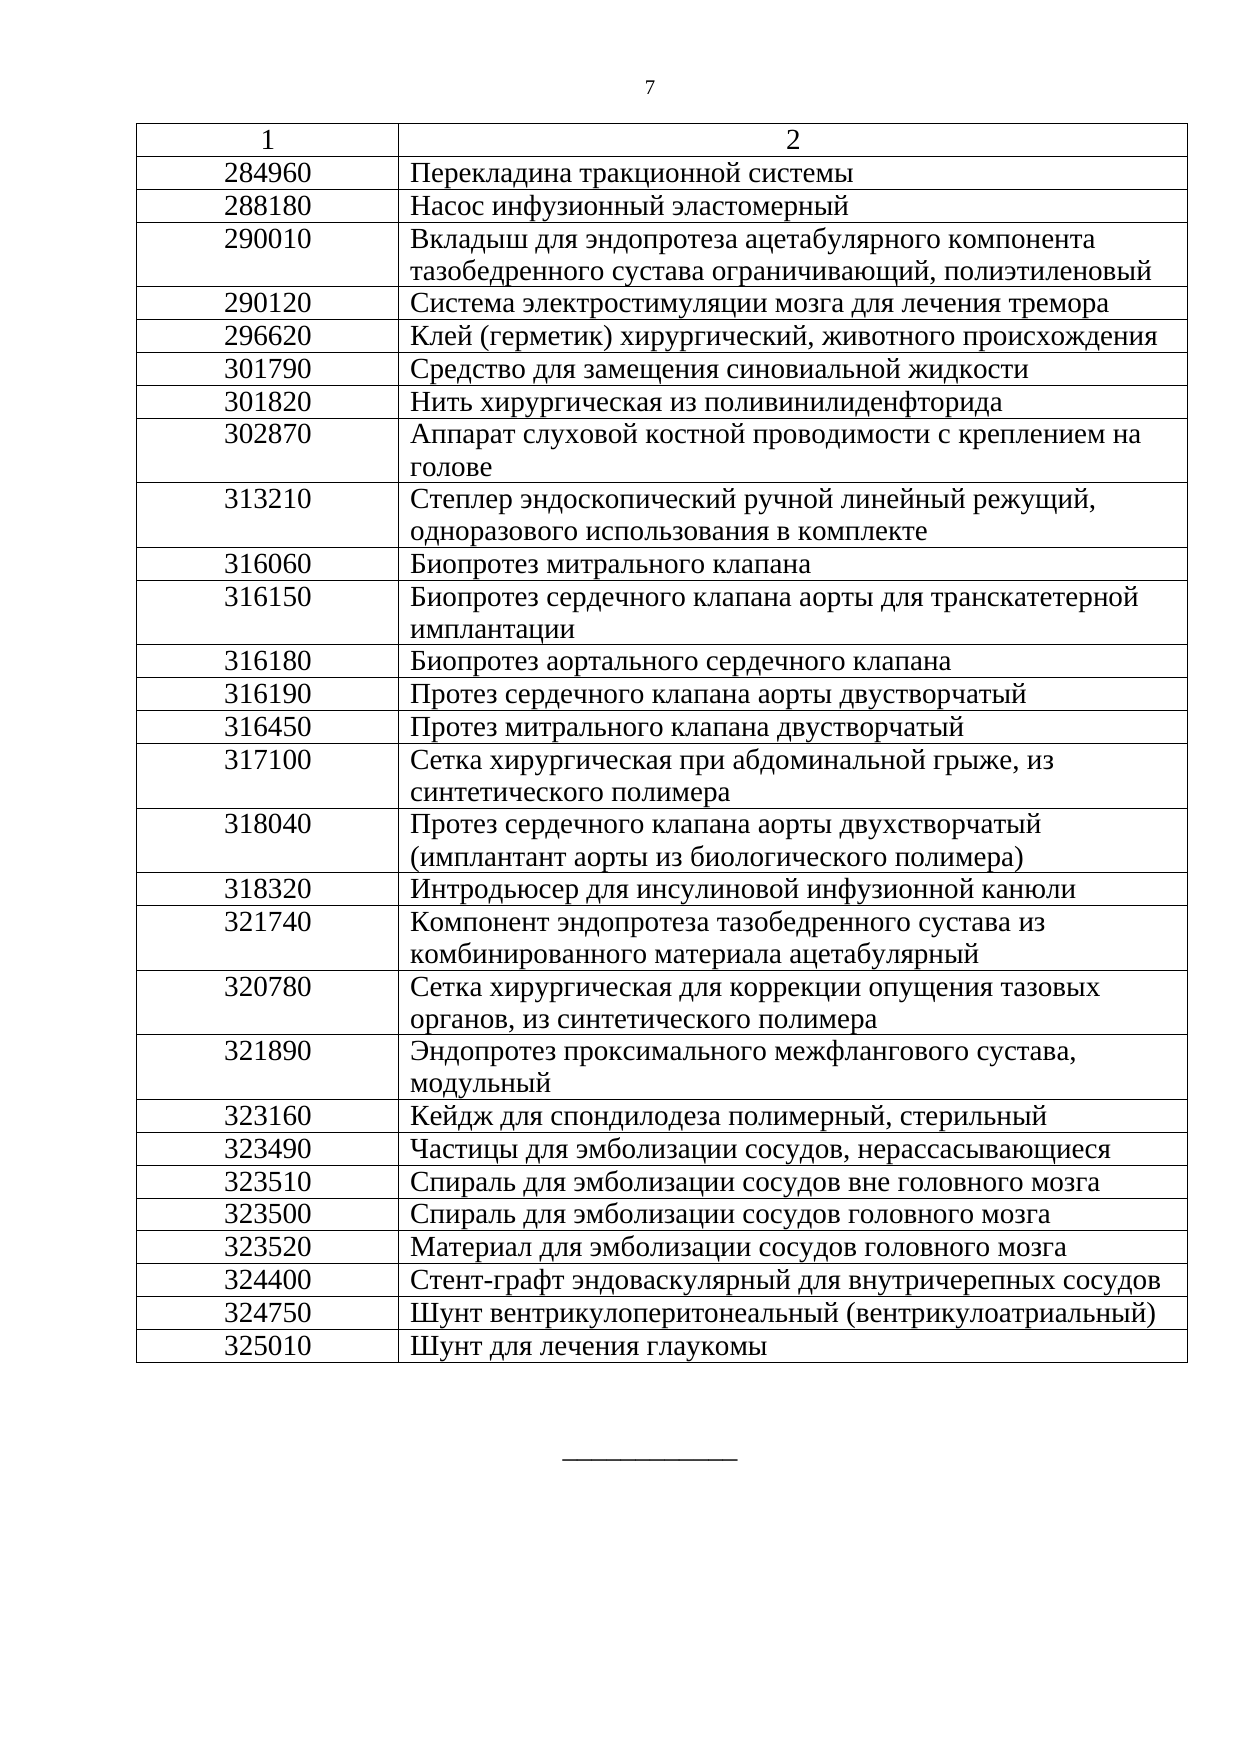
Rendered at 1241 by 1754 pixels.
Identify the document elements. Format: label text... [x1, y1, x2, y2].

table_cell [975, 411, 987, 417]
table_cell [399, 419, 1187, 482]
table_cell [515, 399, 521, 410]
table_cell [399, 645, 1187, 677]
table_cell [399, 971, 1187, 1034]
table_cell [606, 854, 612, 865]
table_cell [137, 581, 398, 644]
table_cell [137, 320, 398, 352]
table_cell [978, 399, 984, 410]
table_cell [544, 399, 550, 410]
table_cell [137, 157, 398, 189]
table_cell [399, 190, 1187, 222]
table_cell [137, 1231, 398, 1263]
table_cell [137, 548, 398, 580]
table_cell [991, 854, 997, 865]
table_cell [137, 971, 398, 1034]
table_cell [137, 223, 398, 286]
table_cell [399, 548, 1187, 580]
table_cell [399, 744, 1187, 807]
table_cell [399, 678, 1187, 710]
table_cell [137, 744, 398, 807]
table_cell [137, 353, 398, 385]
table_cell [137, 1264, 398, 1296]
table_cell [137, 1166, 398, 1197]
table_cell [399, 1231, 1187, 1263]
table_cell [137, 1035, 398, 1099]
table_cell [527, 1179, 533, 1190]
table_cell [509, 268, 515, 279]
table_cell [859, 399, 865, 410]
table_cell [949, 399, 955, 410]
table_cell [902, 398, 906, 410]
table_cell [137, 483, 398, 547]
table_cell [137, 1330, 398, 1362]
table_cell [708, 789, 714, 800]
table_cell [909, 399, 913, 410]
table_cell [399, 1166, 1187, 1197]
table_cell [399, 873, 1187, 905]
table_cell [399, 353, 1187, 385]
text ____________ [148, 1430, 1152, 1463]
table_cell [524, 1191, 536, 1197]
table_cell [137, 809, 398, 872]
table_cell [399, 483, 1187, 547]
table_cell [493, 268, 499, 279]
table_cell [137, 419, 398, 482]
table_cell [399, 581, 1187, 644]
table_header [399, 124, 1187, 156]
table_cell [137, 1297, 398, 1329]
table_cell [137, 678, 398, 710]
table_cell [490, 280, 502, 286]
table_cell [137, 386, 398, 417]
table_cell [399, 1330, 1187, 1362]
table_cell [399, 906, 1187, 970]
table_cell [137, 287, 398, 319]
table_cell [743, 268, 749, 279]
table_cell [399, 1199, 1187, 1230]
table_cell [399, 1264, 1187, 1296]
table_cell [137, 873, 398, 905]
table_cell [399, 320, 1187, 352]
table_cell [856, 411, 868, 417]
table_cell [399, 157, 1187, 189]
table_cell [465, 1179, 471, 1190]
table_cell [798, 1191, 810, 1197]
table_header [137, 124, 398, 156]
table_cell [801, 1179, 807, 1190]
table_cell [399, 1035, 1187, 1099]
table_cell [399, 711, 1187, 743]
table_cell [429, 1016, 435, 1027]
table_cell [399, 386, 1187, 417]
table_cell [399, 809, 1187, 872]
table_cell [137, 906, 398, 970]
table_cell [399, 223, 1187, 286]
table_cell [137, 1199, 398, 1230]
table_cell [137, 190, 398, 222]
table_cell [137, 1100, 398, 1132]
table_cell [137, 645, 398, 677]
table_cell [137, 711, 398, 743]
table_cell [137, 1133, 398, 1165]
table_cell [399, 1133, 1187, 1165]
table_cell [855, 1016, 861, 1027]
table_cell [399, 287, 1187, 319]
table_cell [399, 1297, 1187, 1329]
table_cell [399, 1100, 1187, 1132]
